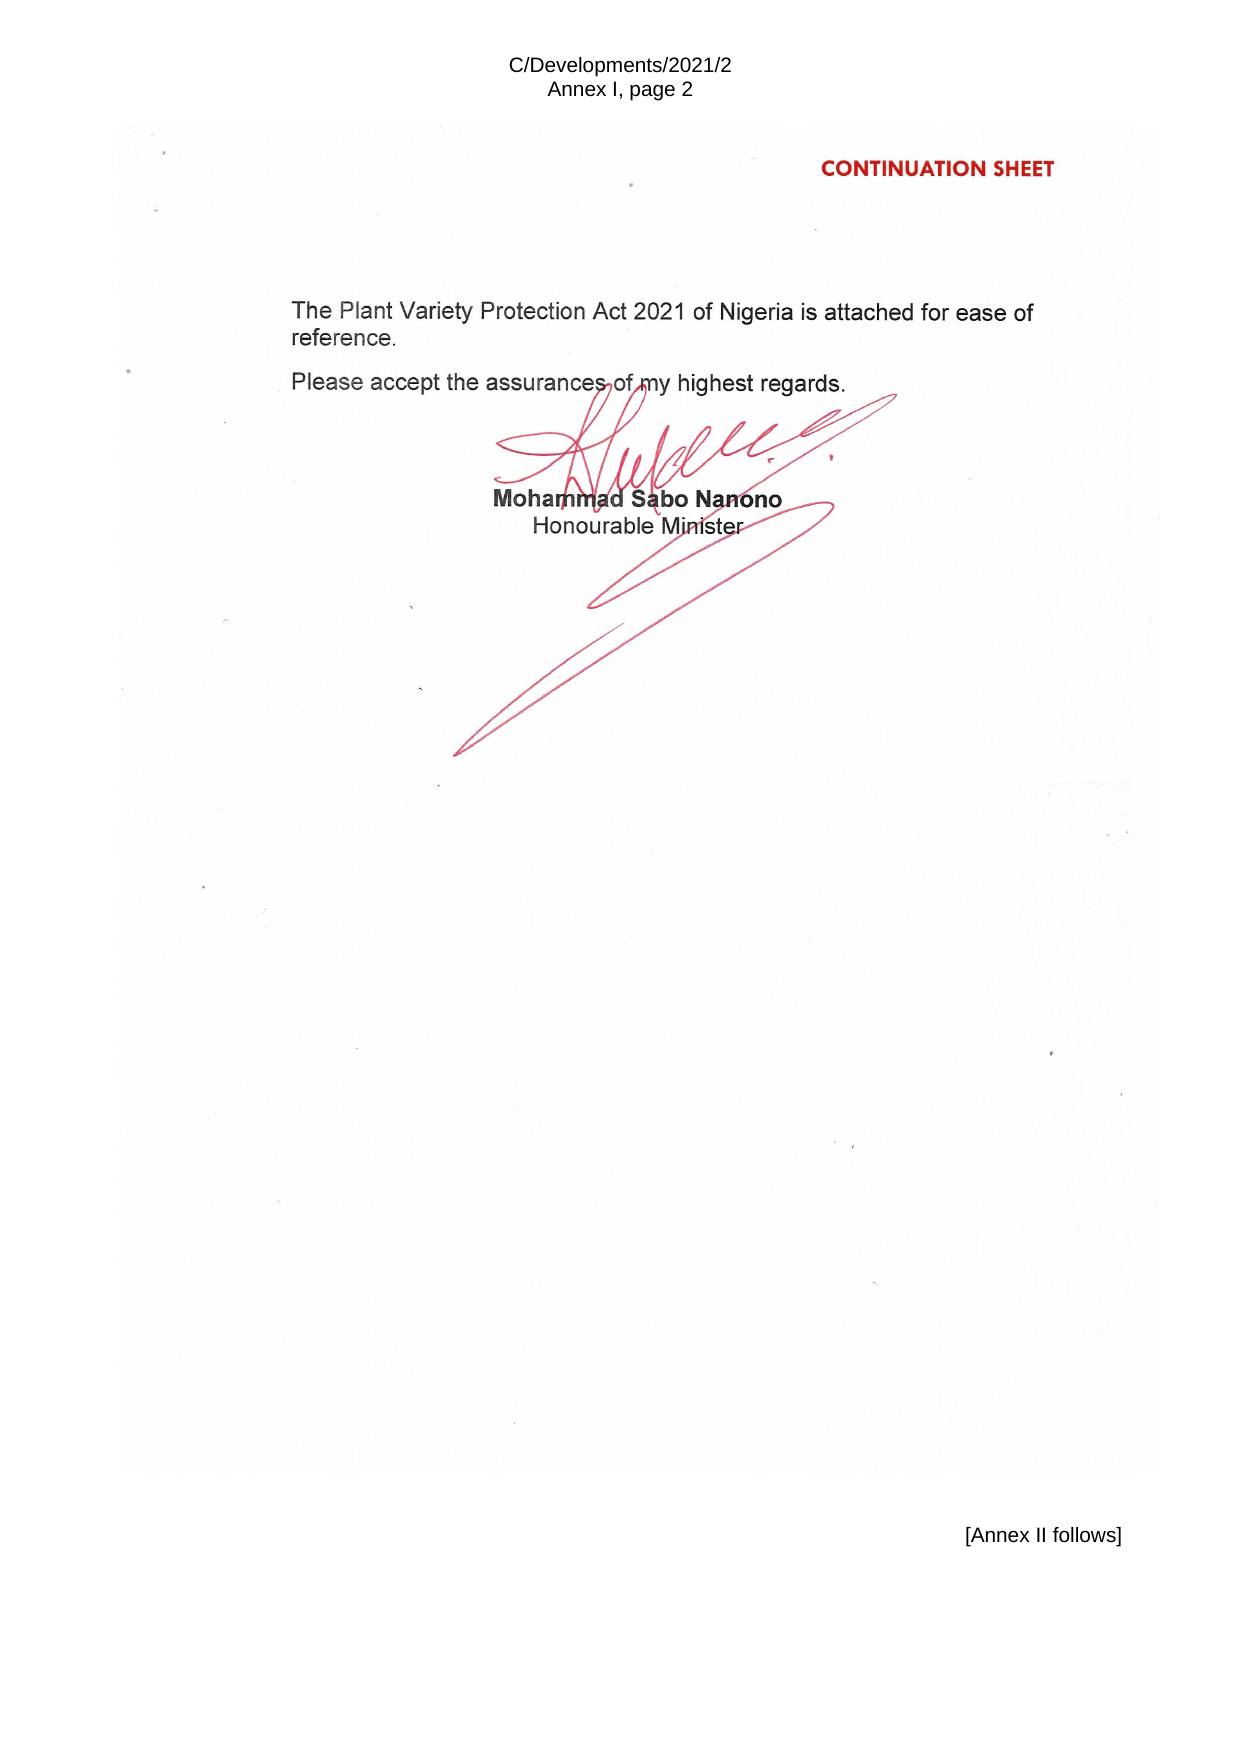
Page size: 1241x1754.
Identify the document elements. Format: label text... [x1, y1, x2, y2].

picture [118, 125, 1160, 1475]
text [Annex II follows] [118, 1523, 1122, 1547]
